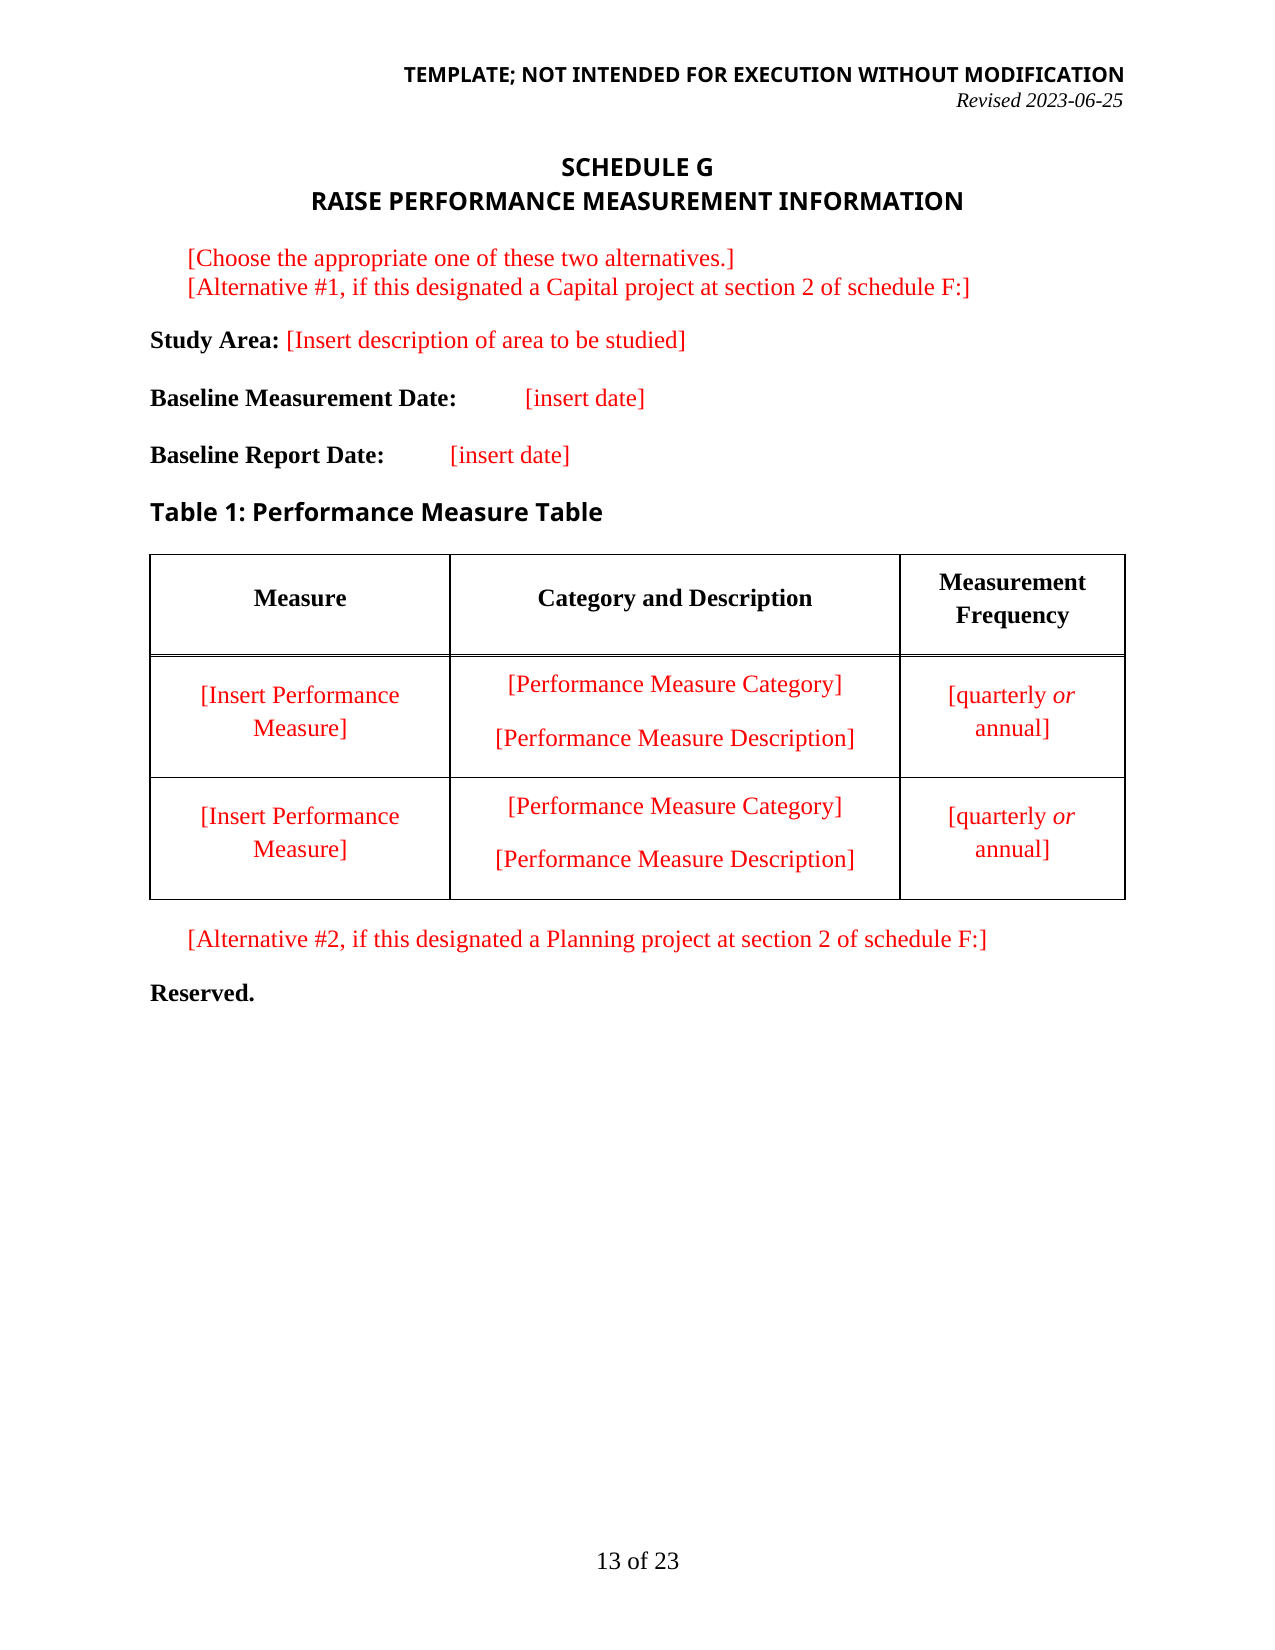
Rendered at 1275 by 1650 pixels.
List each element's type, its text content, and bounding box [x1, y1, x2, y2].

table_cell [Performance Measure Category] [Performance Measure Description] [451, 778, 899, 898]
subtitle Table 1: Performance Measure Table [150, 494, 1125, 528]
text [Alternative #2, if this designated a Planning project at section 2 of schedule F:] [187, 924, 1125, 953]
text Baseline Report Date: [insert date] [150, 441, 1125, 469]
table_header Measure [151, 555, 449, 654]
text Baseline Measurement Date: [insert date] [150, 383, 1125, 412]
table_header Category and Description [451, 555, 899, 654]
table_cell [quarterly or annual] [901, 778, 1124, 898]
title Schedule G RAISE Performance Measurement Information [150, 150, 1125, 218]
text Study Area: [Insert description of area to be studied] [150, 326, 1125, 354]
text [Alternative #1, if this designated a Capital project at section 2 of schedule F:] [187, 272, 1125, 301]
table_cell [Performance Measure Category] [Performance Measure Description] [451, 657, 899, 777]
table_cell [Insert Performance Measure] [151, 778, 449, 898]
text [Choose the appropriate one of these two alternatives.] [187, 243, 1125, 272]
table_cell [Insert Performance Measure] [151, 657, 449, 777]
table_cell [quarterly or annual] [901, 657, 1124, 777]
table_header Measurement Frequency [901, 555, 1124, 654]
text Reserved. [150, 978, 1125, 1007]
